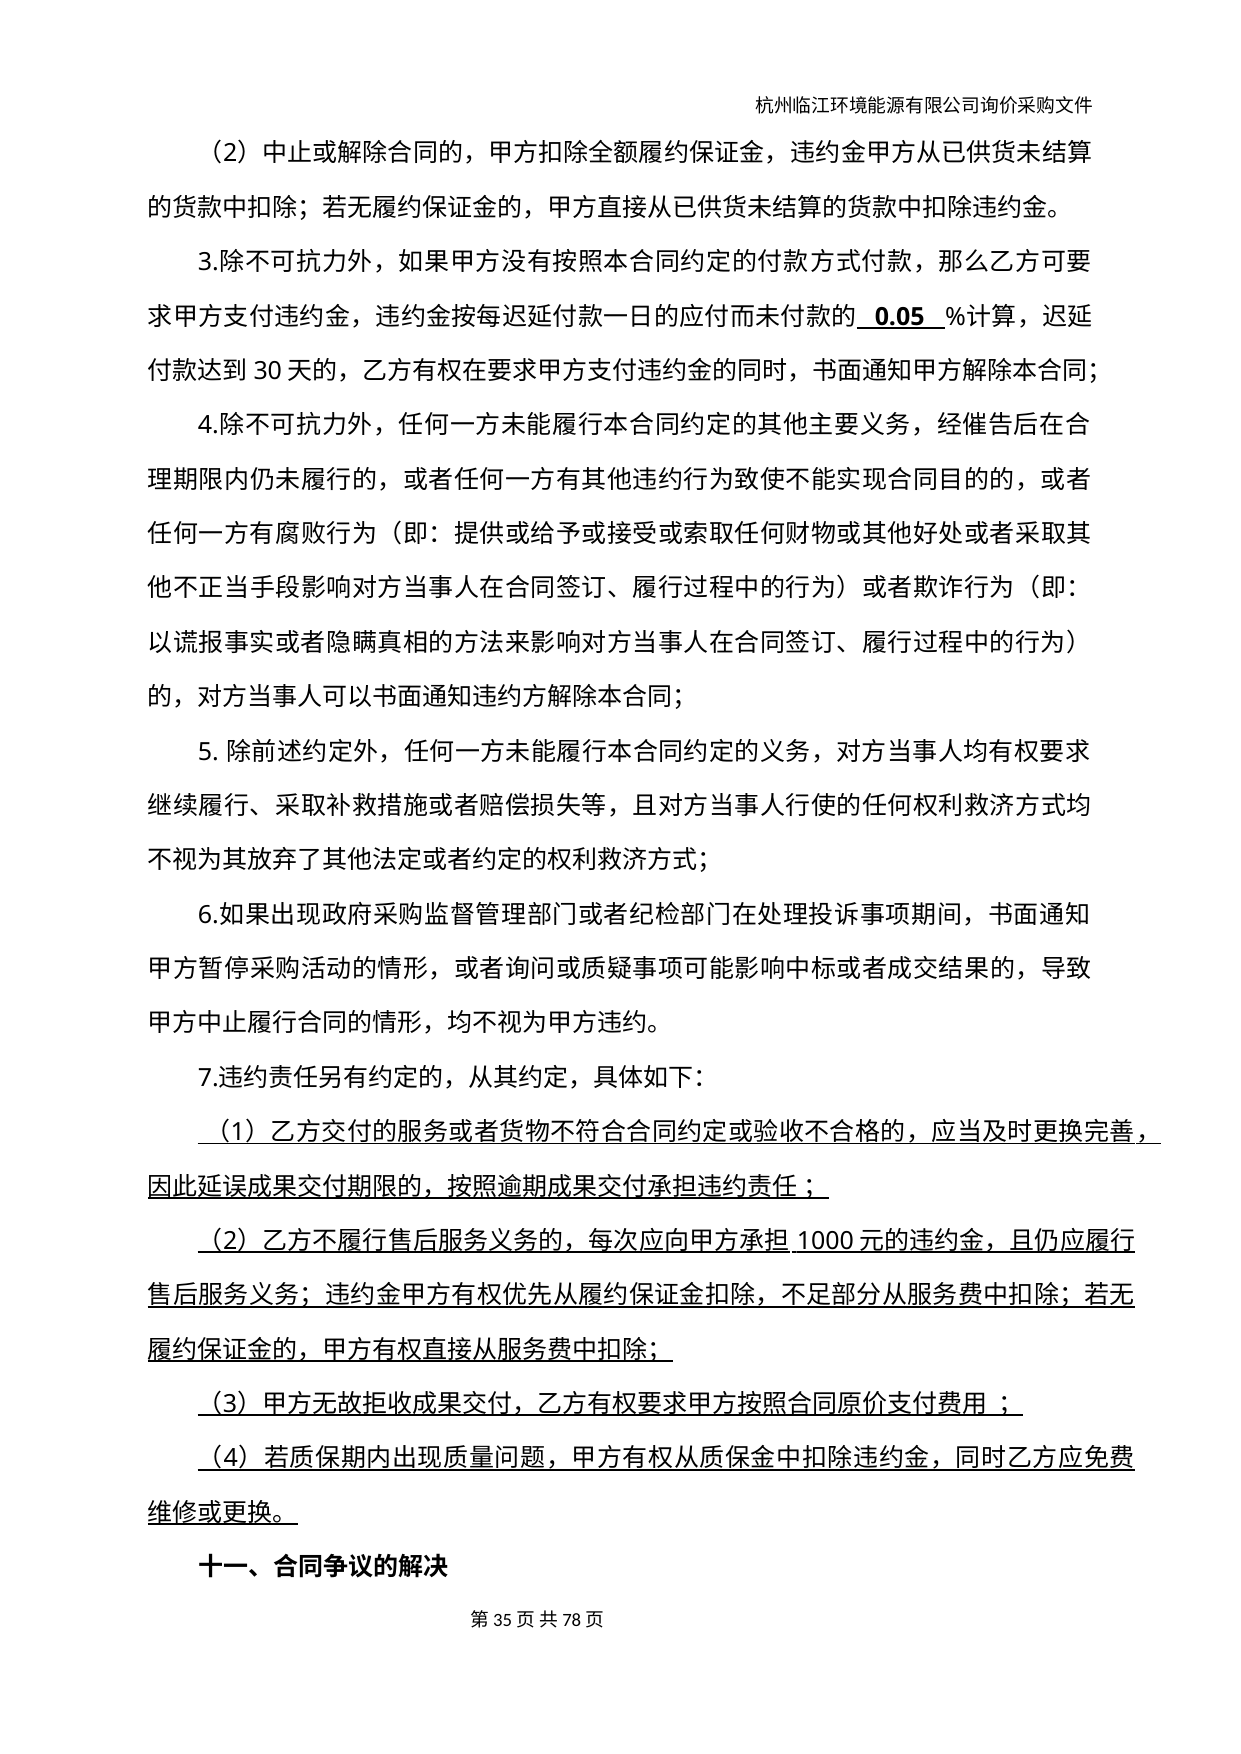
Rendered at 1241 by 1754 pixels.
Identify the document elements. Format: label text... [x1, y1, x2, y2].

text （4）若质保期内出现质量问题，甲方有权从质保金中扣除违约金，同时乙方应免费维修或更换。 [148, 1438, 1136, 1528]
text （2）中止或解除合同的，甲方扣除全额履约保证金，违约金甲方从已供货未结算的货款中扣除；若无履约保证金的，甲方直接从已供货未结算的货款中扣除违约金。 [148, 133, 1092, 223]
text （2）乙方不履行售后服务义务的，每次应向甲方承担1000元的违约金，且仍应履行售后服务义务；违约金甲方有权优先从履约保证金扣除，不足部分从服务费中扣除；若无履约保证金的，甲方有权直接从服务费中扣除； [148, 1220, 1136, 1365]
text 十一、合同争议的解决 [148, 1547, 1092, 1583]
text 7.违约责任另有约定的，从其约定，具体如下： [148, 1057, 1136, 1093]
text 5. 除前述约定外，任何一方未能履行本合同约定的义务，对方当事人均有权要求继续履行、采取补救措施或者赔偿损失等，且对方当事人行使的任何权利救济方式均不视为其放弃了其他法定或者约定的权利救济方式； [148, 731, 1092, 876]
text （1）乙方交付的服务或者货物不符合合同约定或验收不合格的，应当及时更换完善，因此延误成果交付期限的，按照逾期成果交付承担违约责任 ； [148, 1112, 1136, 1202]
text 6.如果出现政府采购监督管理部门或者纪检部门在处理投诉事项期间，书面通知甲方暂停采购活动的情形，或者询问或质疑事项可能影响中标或者成交结果的，导致甲方中止履行合同的情形，均不视为甲方违约。 [148, 894, 1092, 1039]
text 4.除不可抗力外，任何一方未能履行本合同约定的其他主要义务，经催告后在合理期限内仍未履行的，或者任何一方有其他违约行为致使不能实现合同目的的，或者任何一方有腐败行为（即：提供或给予或接受或索取任何财物或其他好处或者采取其他不正当手段影响对方当事人在合同签订、履行过程中的行为）或者欺诈行为（即：以谎报事实或者隐瞒真相的方法来影响对方当事人在合同签订、履行过程中的行为）的，对方当事人可以书面通知违约方解除本合同； [148, 405, 1092, 713]
text 3.除不可抗力外，如果甲方没有按照本合同约定的付款方式付款，那么乙方可要求甲方支付违约金，违约金按每迟延付款一日的应付而未付款的 0.05 %计算，迟延付款达到 30天的，乙方有权在要求甲方支付违约金的同时，书面通知甲方解除本合同； [148, 242, 1092, 387]
text （3）甲方无故拒收成果交付，乙方有权要求甲方按照合同原价支付费用 ； [148, 1383, 1136, 1420]
